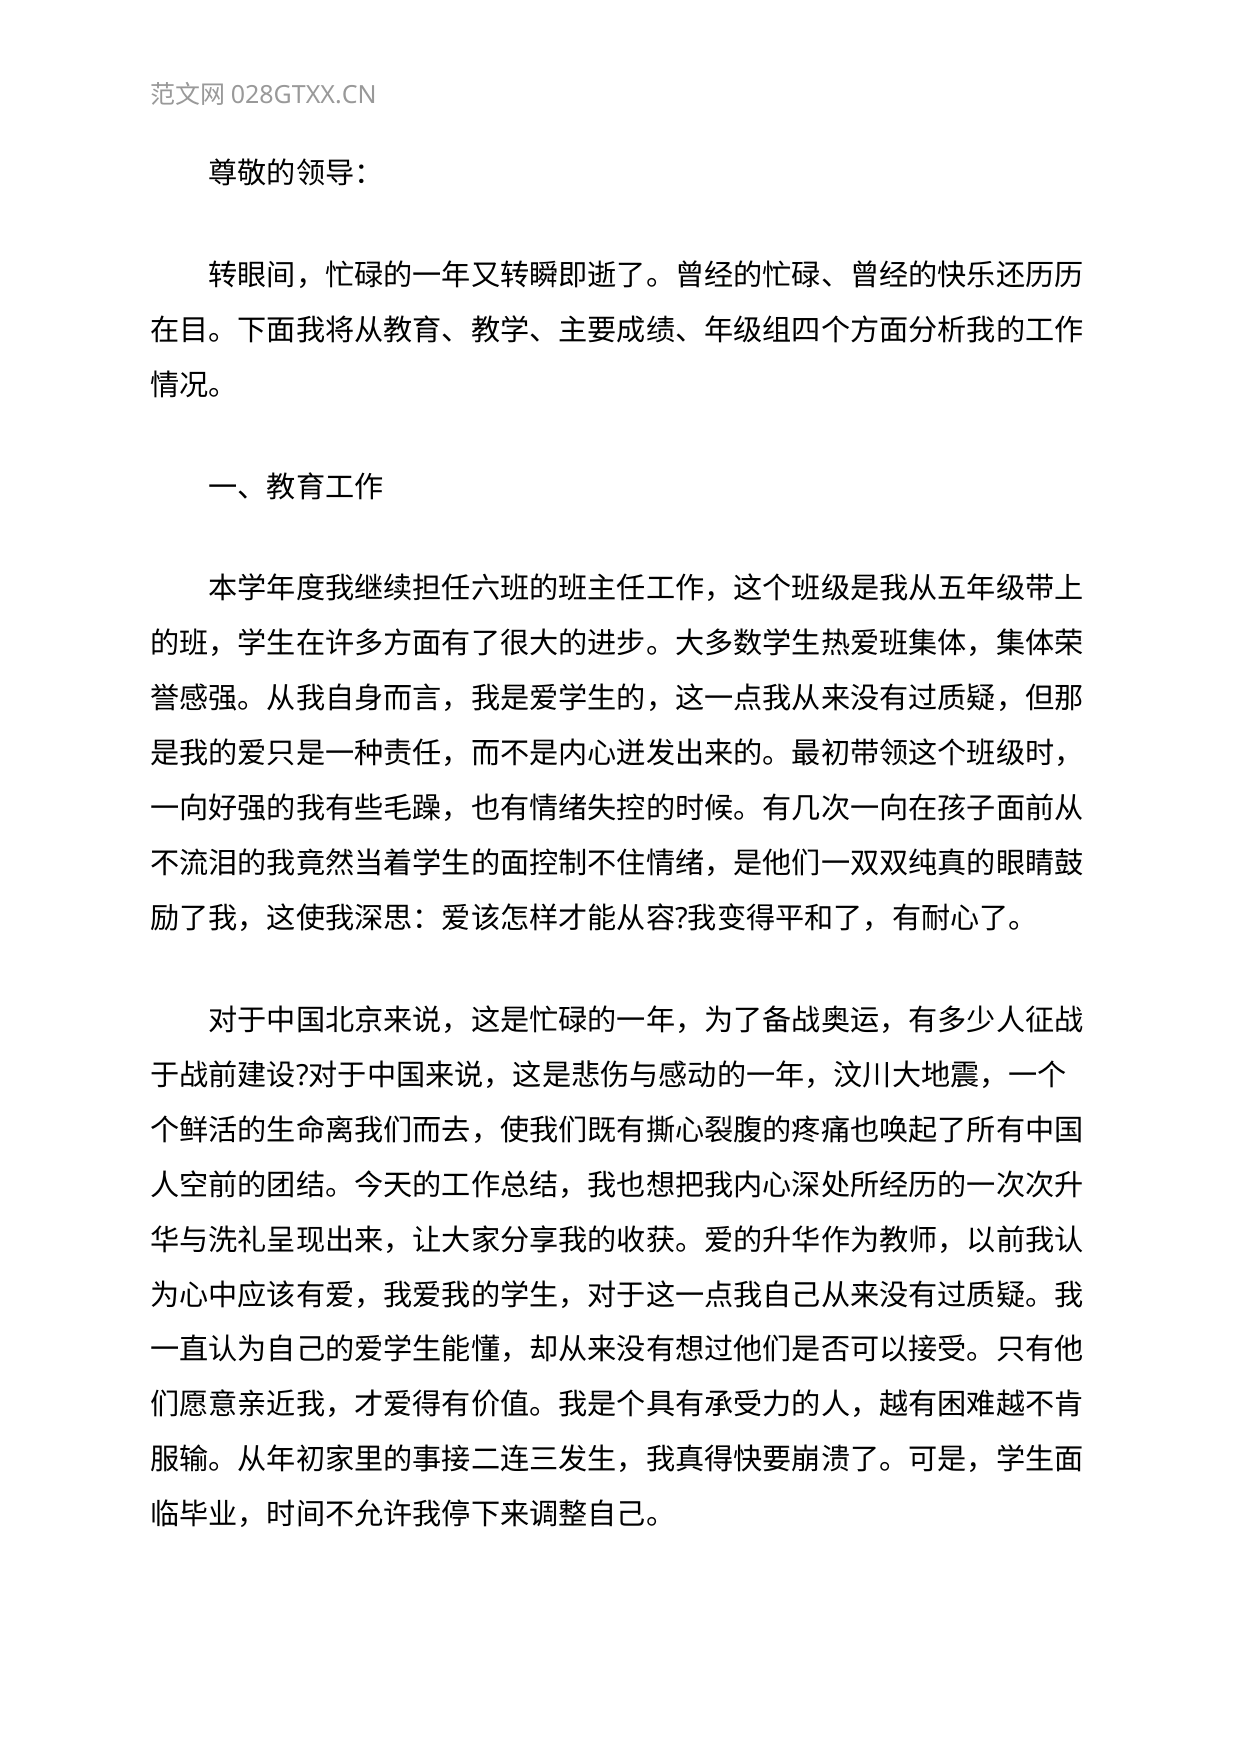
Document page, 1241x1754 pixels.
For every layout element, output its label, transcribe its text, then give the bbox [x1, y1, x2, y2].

text 尊敬的领导： [150, 150, 1090, 192]
text 本学年度我继续担任六班的班主任工作，这个班级是我从五年级带上的班，学生在许多方面有了很大的进步。大多数学生热爱班集体，集体荣誉感强。从我自身而言，我是爱学生的，这一点我从来没有过质疑，但那是我的爱只是一种责任，而不是内心迸发出来的。最初带领这个班级时，一向好强的我有些毛躁，也有情绪失控的时候。有几次一向在孩子面前从不流泪的我竟然当着学生的面控制不住情绪，是他们一双双纯真的眼睛鼓励了我，这使我深思：爱该怎样才能从容?我变得平和了，有耐心了。 [150, 565, 1090, 937]
text 一、教育工作 [150, 463, 1090, 506]
text 对于中国北京来说，这是忙碌的一年，为了备战奥运，有多少人征战于战前建设?对于中国来说，这是悲伤与感动的一年，汶川大地震，一个个鲜活的生命离我们而去，使我们既有撕心裂腹的疼痛也唤起了所有中国人空前的团结。今天的工作总结，我也想把我内心深处所经历的一次次升华与洗礼呈现出来，让大家分享我的收获。爱的升华作为教师，以前我认为心中应该有爱，我爱我的学生，对于这一点我自己从来没有过质疑。我一直认为自己的爱学生能懂，却从来没有想过他们是否可以接受。只有他们愿意亲近我，才爱得有价值。我是个具有承受力的人，越有困难越不肯服输。从年初家里的事接二连三发生，我真得快要崩溃了。可是，学生面临毕业，时间不允许我停下来调整自己。 [150, 996, 1090, 1533]
text 转眼间，忙碌的一年又转瞬即逝了。曾经的忙碌、曾经的快乐还历历在目。下面我将从教育、教学、主要成绩、年级组四个方面分析我的工作情况。 [150, 252, 1090, 404]
